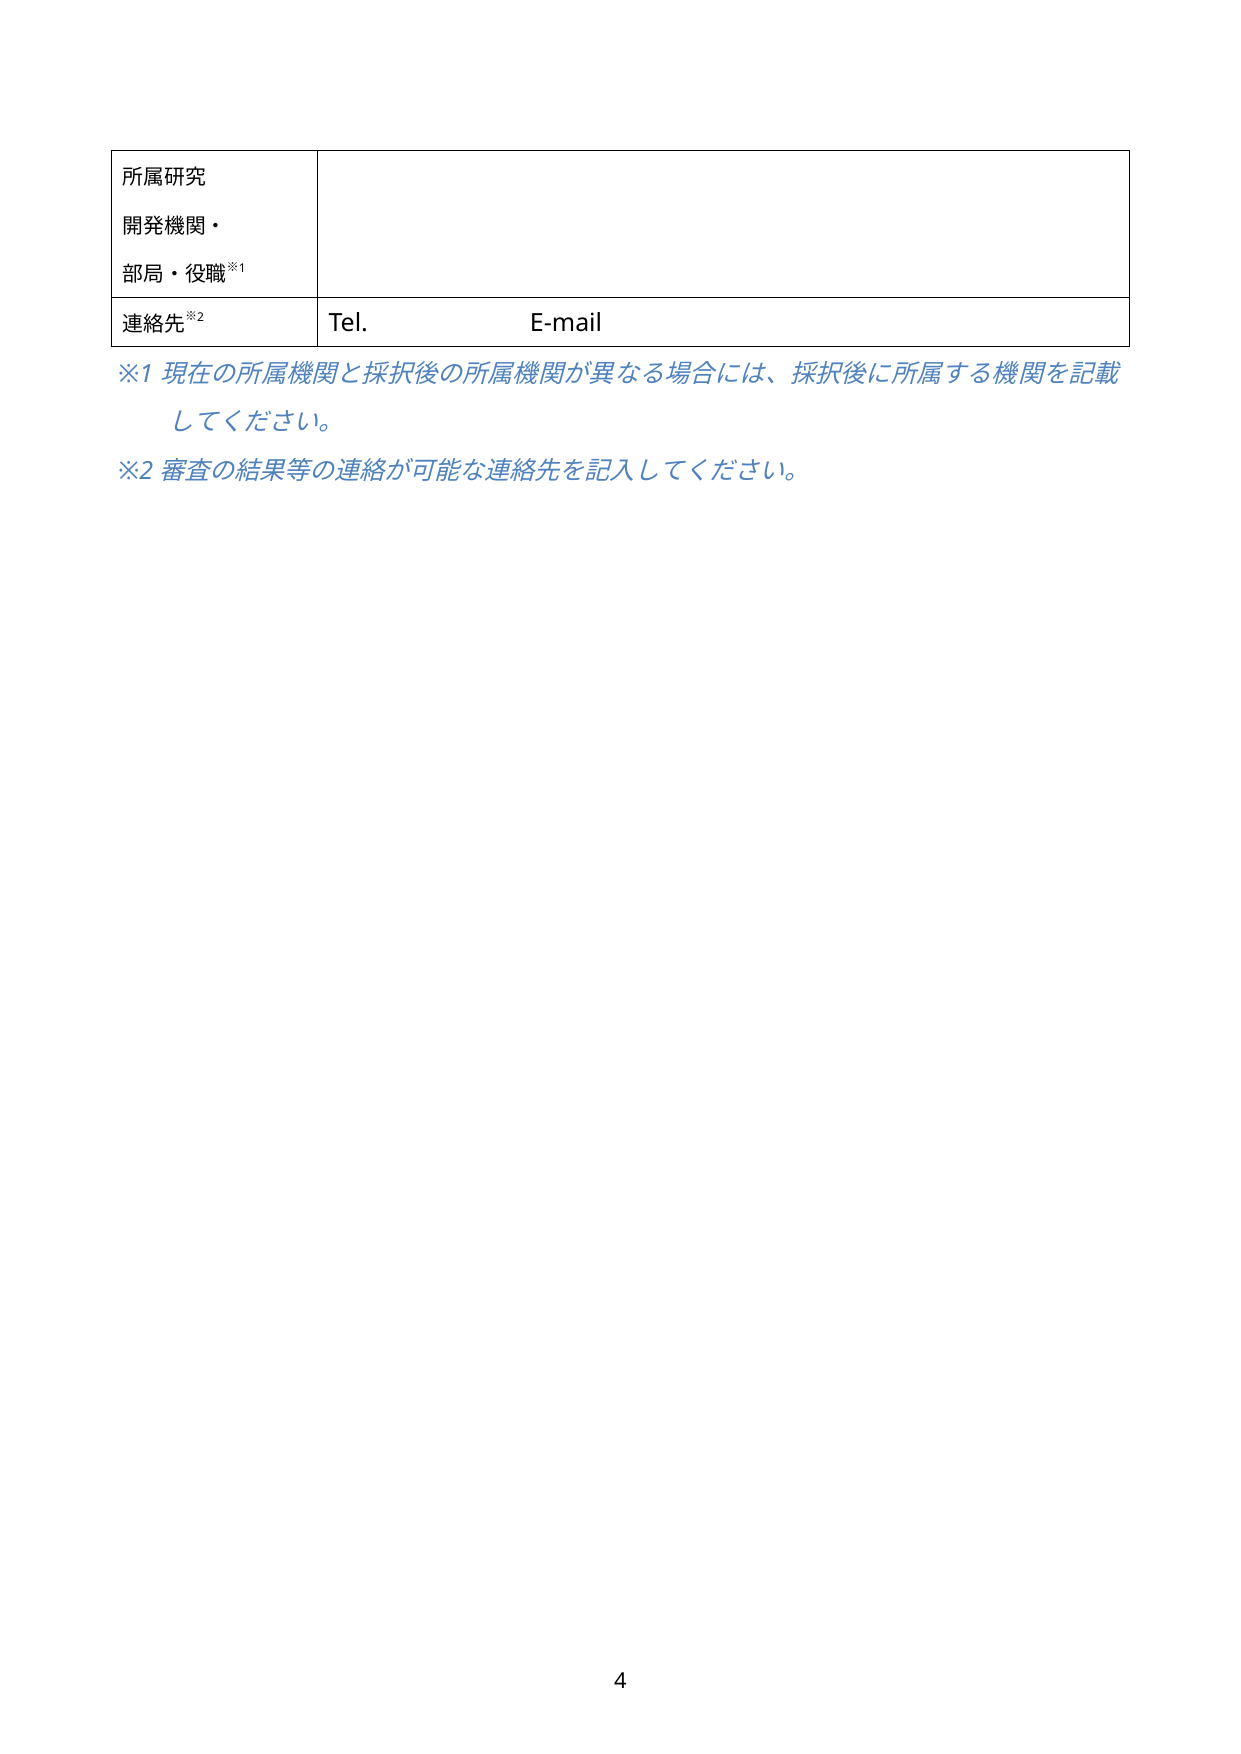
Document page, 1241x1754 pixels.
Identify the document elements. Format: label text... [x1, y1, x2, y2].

text ※2 審査の結果等の連絡が可能な連絡先を記入してください。 [118, 444, 1122, 493]
text ※1 現在の所属機関と採択後の所属機関が異なる場合には、採択後に所属する機関を記載してください。 [118, 347, 1122, 444]
table_cell 連絡先※2 [112, 298, 317, 346]
table_cell 所属研究 開発機関・ 部局・役職※1 [112, 151, 317, 297]
table_cell Tel. E-mail [318, 298, 1129, 346]
table_cell [318, 151, 1129, 297]
